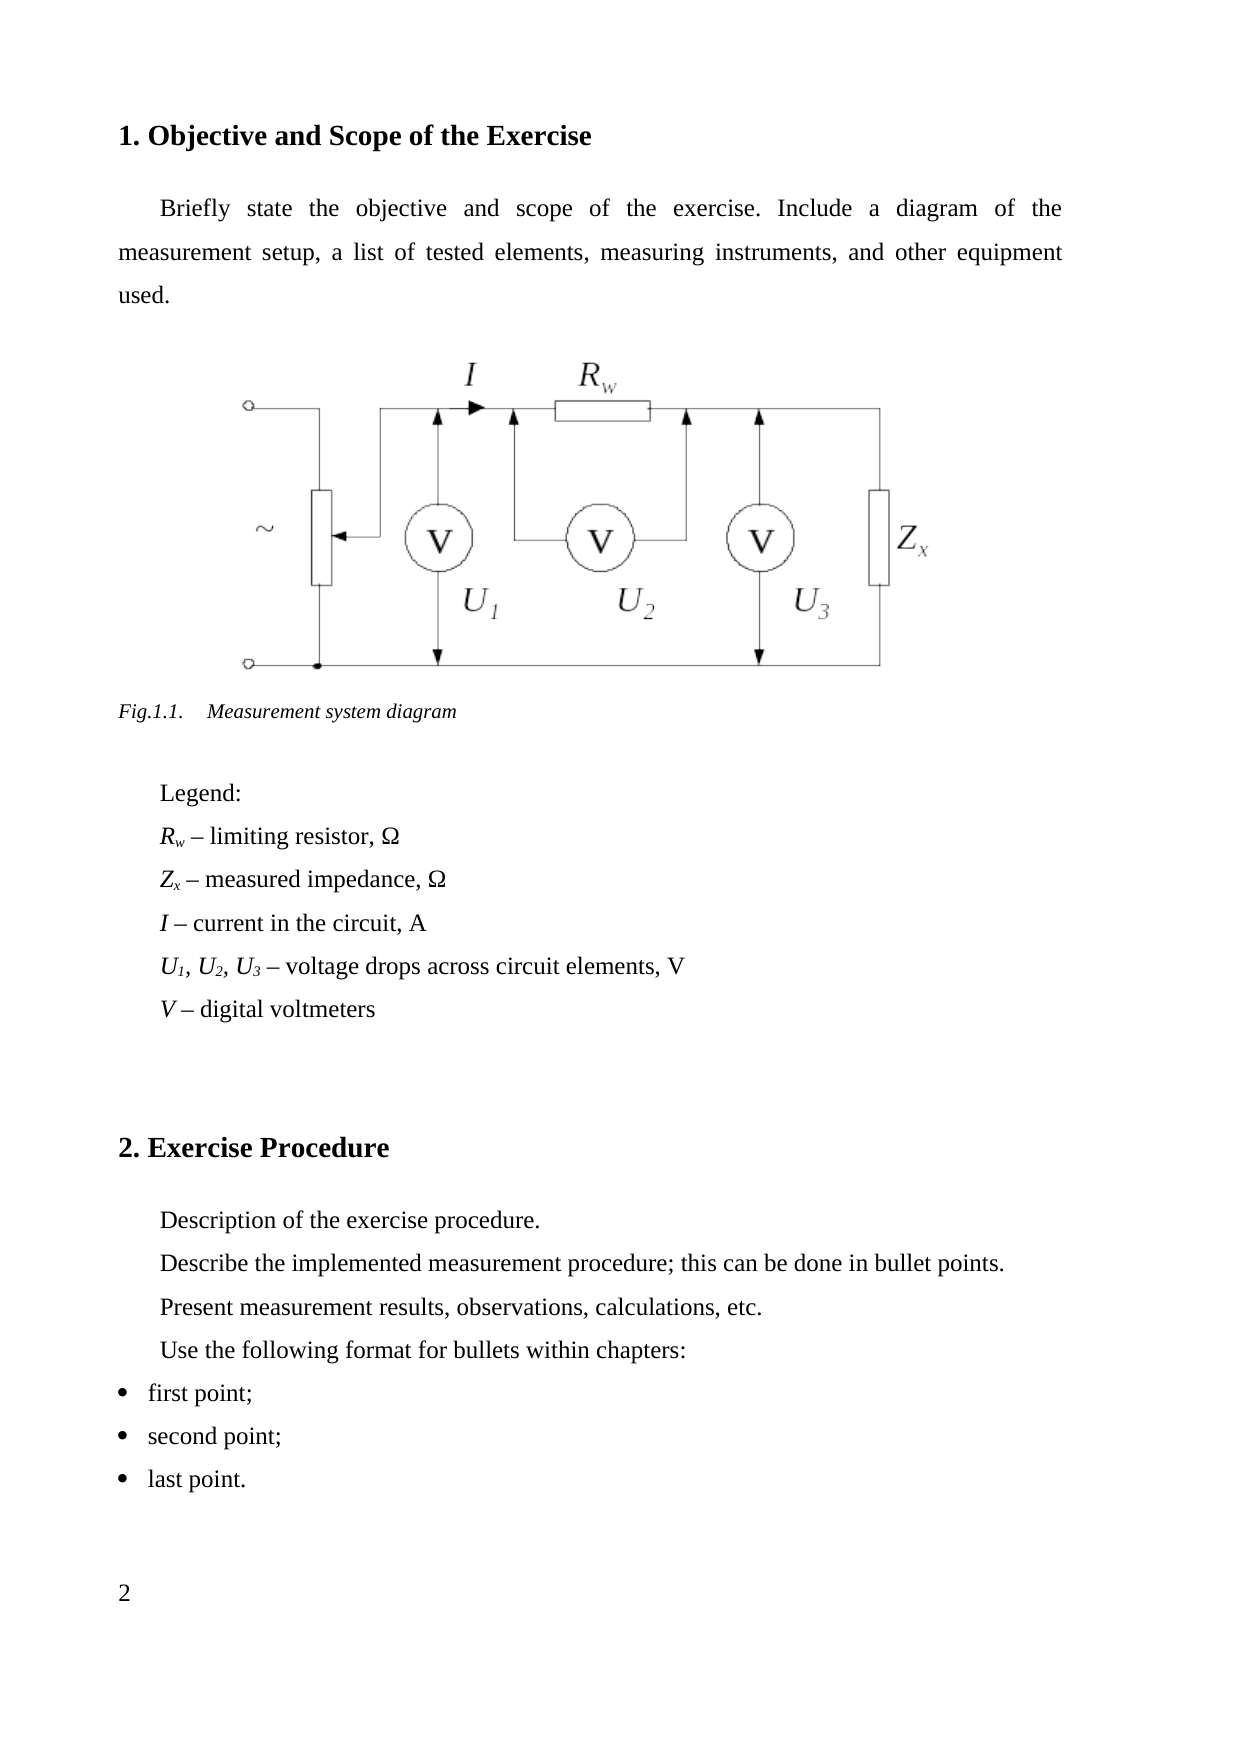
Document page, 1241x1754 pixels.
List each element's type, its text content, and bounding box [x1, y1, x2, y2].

text V – digital voltmeters [118, 994, 1063, 1023]
text Fig.1.1. Measurement system diagram [118, 699, 1063, 723]
text Briefly state the objective and scope of the exercise. Include a diagram of the measurement setup, a list of tested elements, measuring instruments, and other equipment used. [118, 193, 1063, 308]
subtitle 2. Exercise Procedure [118, 1130, 1063, 1164]
text Description of the exercise procedure. [118, 1205, 1063, 1234]
text Rw – limiting resistor, Ω [118, 821, 1063, 850]
list last point. [118, 1464, 1063, 1493]
text Legend: [118, 778, 1063, 807]
subtitle 1. Objective and Scope of the Exercise [118, 118, 1063, 152]
text I – current in the circuit, A [118, 908, 1063, 936]
text Use the following format for bullets within chapters: [118, 1335, 1063, 1363]
list first point; [118, 1378, 1063, 1407]
text U1, U2, U3 – voltage drops across circuit elements, V [118, 951, 1063, 979]
text Describe the implemented measurement procedure; this can be done in bullet points. [118, 1248, 1063, 1277]
text Zx – measured impedance, Ω [118, 864, 1063, 893]
text Present measurement results, observations, calculations, etc. [118, 1292, 1063, 1320]
list second point; [118, 1421, 1063, 1450]
